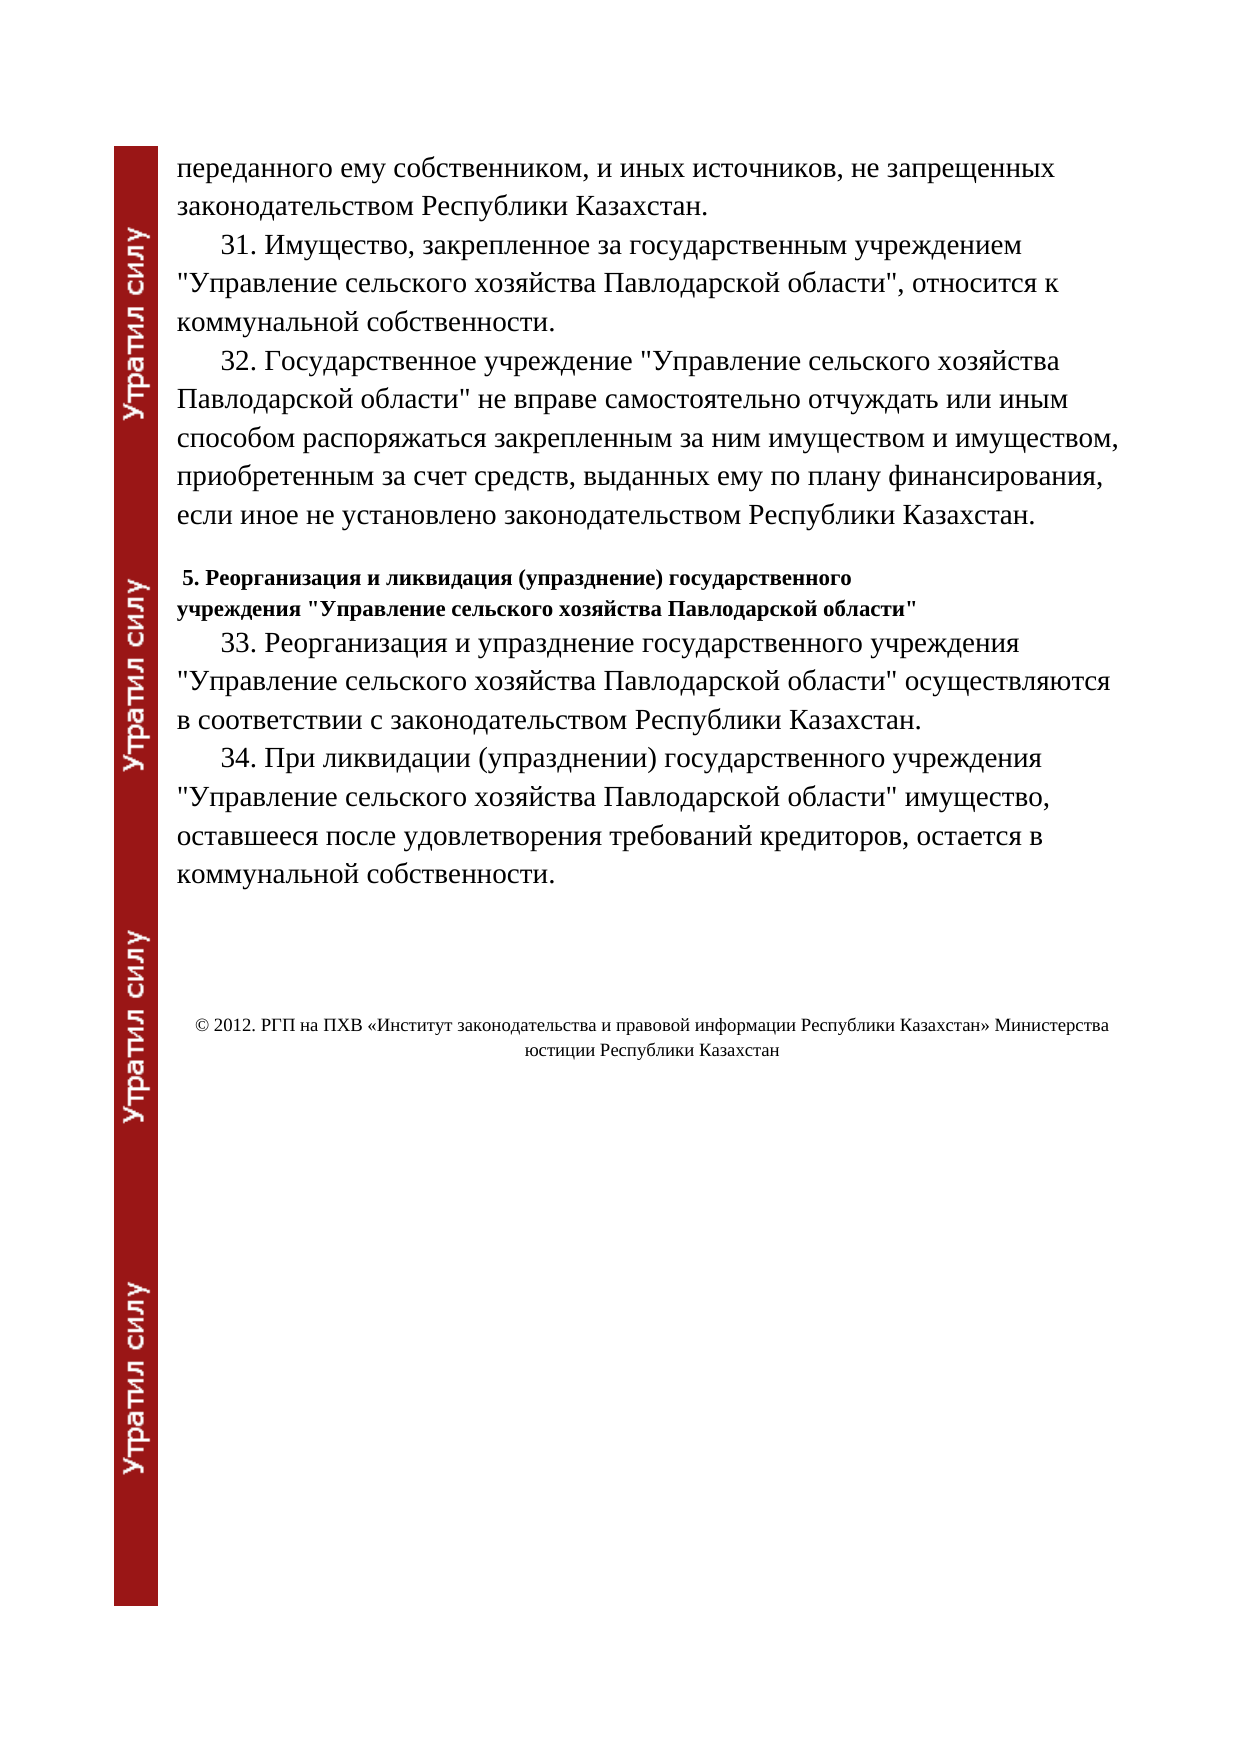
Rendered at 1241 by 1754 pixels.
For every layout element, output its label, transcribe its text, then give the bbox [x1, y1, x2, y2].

picture [114, 621, 158, 625]
picture [114, 1061, 158, 1606]
text © 2012. РГП на ПХВ «Институт законодательства и правовой информации Республики Казахстан» Министерства юстиции Республики Казахстан [112, 1014, 1128, 1061]
picture [114, 920, 158, 1014]
text 5. Реорганизация и ликвидация (упразднение) государственного учреждения "Управление сельского хозяйства Павлодарской области" [112, 564, 1128, 621]
picture [114, 146, 158, 150]
text 33. Реорганизация и упразднение государственного учреждения "Управление сельского хозяйства Павлодарской области" осуществляются в соответствии с законодательством Республики Казахстан. 34. При ликвидации (упразднении) государственного учреждения "Управление сельского хозяйства Павлодарской области" имущество, оставшееся после удовлетворения требований кредиторов, остается в коммунальной собственности. [112, 625, 1128, 920]
